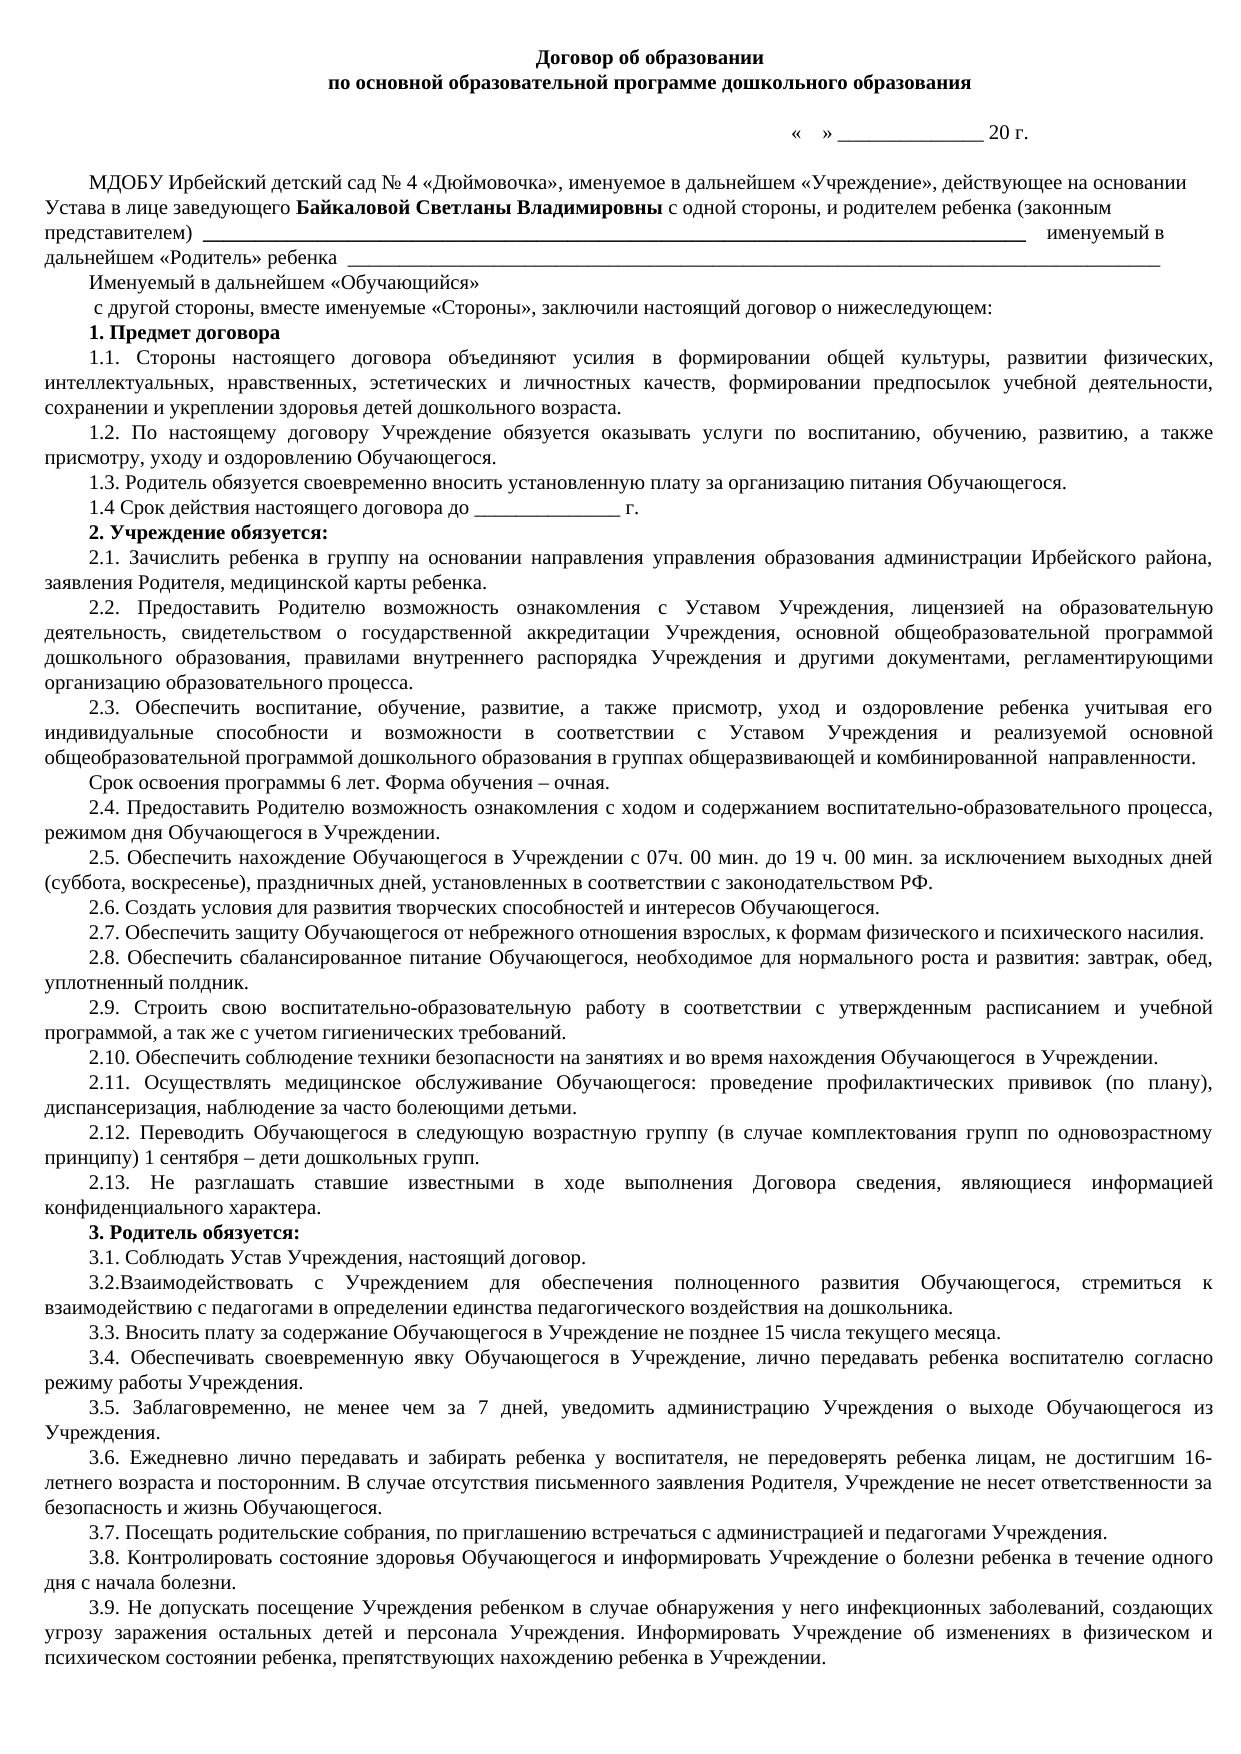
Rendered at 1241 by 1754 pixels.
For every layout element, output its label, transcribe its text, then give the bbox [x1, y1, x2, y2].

text 2.7. Обеспечить защиту Обучающегося от небрежного отношения взрослых, к формам физического и психического насилия. [44, 919, 1214, 944]
text 2.12. Переводить Обучающегося в следующую возрастную группу (в случае комплектования групп по одновозрастному принципу) 1 сентября – дети дошкольных групп. [44, 1119, 1214, 1169]
text 3.3. Вносить плату за содержание Обучающегося в Учреждение не позднее 15 числа текущего месяца. [44, 1319, 1214, 1344]
text Именуемый в дальнейшем «Обучающийся» [44, 269, 1211, 294]
text 2.4. Предоставить Родителю возможность ознакомления с ходом и содержанием воспитательно-образовательного процесса, режимом дня Обучающегося в Учреждении. [44, 794, 1214, 844]
text 3.6. Ежедневно лично передавать и забирать ребенка у воспитателя, не передоверять ребенка лицам, не достигшим 16-летнего возраста и посторонним. В случае отсутствия письменного заявления Родителя, Учреждение не несет ответственности за безопасность и жизнь Обучающегося. [44, 1444, 1214, 1519]
text 3.2.Взаимодействовать с Учреждением для обеспечения полноценного развития Обучающегося, стремиться к взаимодействию с педагогами в определении единства педагогического воздействия на дошкольника. [44, 1269, 1214, 1319]
text 1. Предмет договора [44, 319, 1214, 344]
text 2.5. Обеспечить нахождение Обучающегося в Учреждении с 07ч. 00 мин. до 19 ч. 00 мин. за исключением выходных дней (суббота, воскресенье), праздничных дней, установленных в соответствии с законодательством РФ. [44, 844, 1214, 894]
text 1.4 Срок действия настоящего договора до ______________ г. [44, 494, 1214, 519]
text Срок освоения программы 6 лет. Форма обучения – очная. [44, 769, 1214, 794]
text 3.5. Заблаговременно, не менее чем за 7 дней, уведомить администрацию Учреждения о выходе Обучающегося из Учреждения. [44, 1394, 1214, 1444]
text 2.11. Осуществлять медицинское обслуживание Обучающегося: проведение профилактических прививок (по плану), диспансеризация, наблюдение за часто болеющими детьми. [44, 1069, 1214, 1119]
text Договор об образовании [44, 44, 1211, 69]
text « » ______________ 20 г. [44, 119, 1214, 144]
text 1.2. По настоящему договору Учреждение обязуется оказывать услуги по воспитанию, обучению, развитию, а также присмотру, уходу и оздоровлению Обучающегося. [44, 419, 1214, 469]
text 3.1. Соблюдать Устав Учреждения, настоящий договор. [44, 1244, 1214, 1269]
text МДОБУ Ирбейский детский сад № 4 «Дюймовочка», именуемое в дальнейшем «Учреждение», действующее на основании Устава в лице заведующего Байкаловой Светланы Владимировны с одной стороны, и родителем ребенка (законным представителем) _______________________________________________________________________________ именуемый в дальнейшем «Родитель» ребенка ______________________________________________________________________________ [44, 169, 1211, 269]
text 3.4. Обеспечивать своевременную явку Обучающегося в Учреждение, лично передавать ребенка воспитателю согласно режиму работы Учреждения. [44, 1344, 1214, 1394]
text 3.9. Не допускать посещение Учреждения ребенком в случае обнаружения у него инфекционных заболеваний, создающих угрозу заражения остальных детей и персонала Учреждения. Информировать Учреждение об изменениях в физическом и психическом состоянии ребенка, препятствующих нахождению ребенка в Учреждении. [44, 1594, 1214, 1669]
text 3. Родитель обязуется: [44, 1219, 1214, 1244]
text 2.8. Обеспечить сбалансированное питание Обучающегося, необходимое для нормального роста и развития: завтрак, обед, уплотненный полдник. [44, 944, 1214, 994]
text 2.3. Обеспечить воспитание, обучение, развитие, а также присмотр, уход и оздоровление ребенка учитывая его индивидуальные способности и возможности в соответствии с Уставом Учреждения и реализуемой основной общеобразовательной программой дошкольного образования в группах общеразвивающей и комбинированной направленности. [44, 694, 1214, 769]
text по основной образовательной программе дошкольного образования [44, 69, 1211, 94]
text 2.9. Строить свою воспитательно-образовательную работу в соответствии с утвержденным расписанием и учебной программой, а так же с учетом гигиенических требований. [44, 994, 1214, 1044]
text 3.7. Посещать родительские собрания, по приглашению встречаться с администрацией и педагогами Учреждения. [44, 1519, 1214, 1544]
text 3.8. Контролировать состояние здоровья Обучающегося и информировать Учреждение о болезни ребенка в течение одного дня с начала болезни. [44, 1544, 1214, 1594]
text 2.2. Предоставить Родителю возможность ознакомления с Уставом Учреждения, лицензией на образовательную деятельность, свидетельством о государственной аккредитации Учреждения, основной общеобразовательной программой дошкольного образования, правилами внутреннего распорядка Учреждения и другими документами, регламентирующими организацию образовательного процесса. [44, 594, 1214, 694]
text 2.1. Зачислить ребенка в группу на основании направления управления образования администрации Ирбейского района, заявления Родителя, медицинской карты ребенка. [44, 544, 1214, 594]
text 2. Учреждение обязуется: [44, 519, 1214, 544]
text 2.10. Обеспечить соблюдение техники безопасности на занятиях и во время нахождения Обучающегося в Учреждении. [44, 1044, 1214, 1069]
text 2.6. Создать условия для развития творческих способностей и интересов Обучающегося. [44, 894, 1214, 919]
text 1.3. Родитель обязуется своевременно вносить установленную плату за организацию питания Обучающегося. [44, 469, 1214, 494]
text с другой стороны, вместе именуемые «Стороны», заключили настоящий договор о нижеследующем: [44, 294, 1214, 319]
text 1.1. Стороны настоящего договора объединяют усилия в формировании общей культуры, развитии физических, интеллектуальных, нравственных, эстетических и личностных качеств, формировании предпосылок учебной деятельности, сохранении и укреплении здоровья детей дошкольного возраста. [44, 344, 1214, 419]
text 2.13. Не разглашать ставшие известными в ходе выполнения Договора сведения, являющиеся информацией конфиденциального характера. [44, 1169, 1214, 1219]
